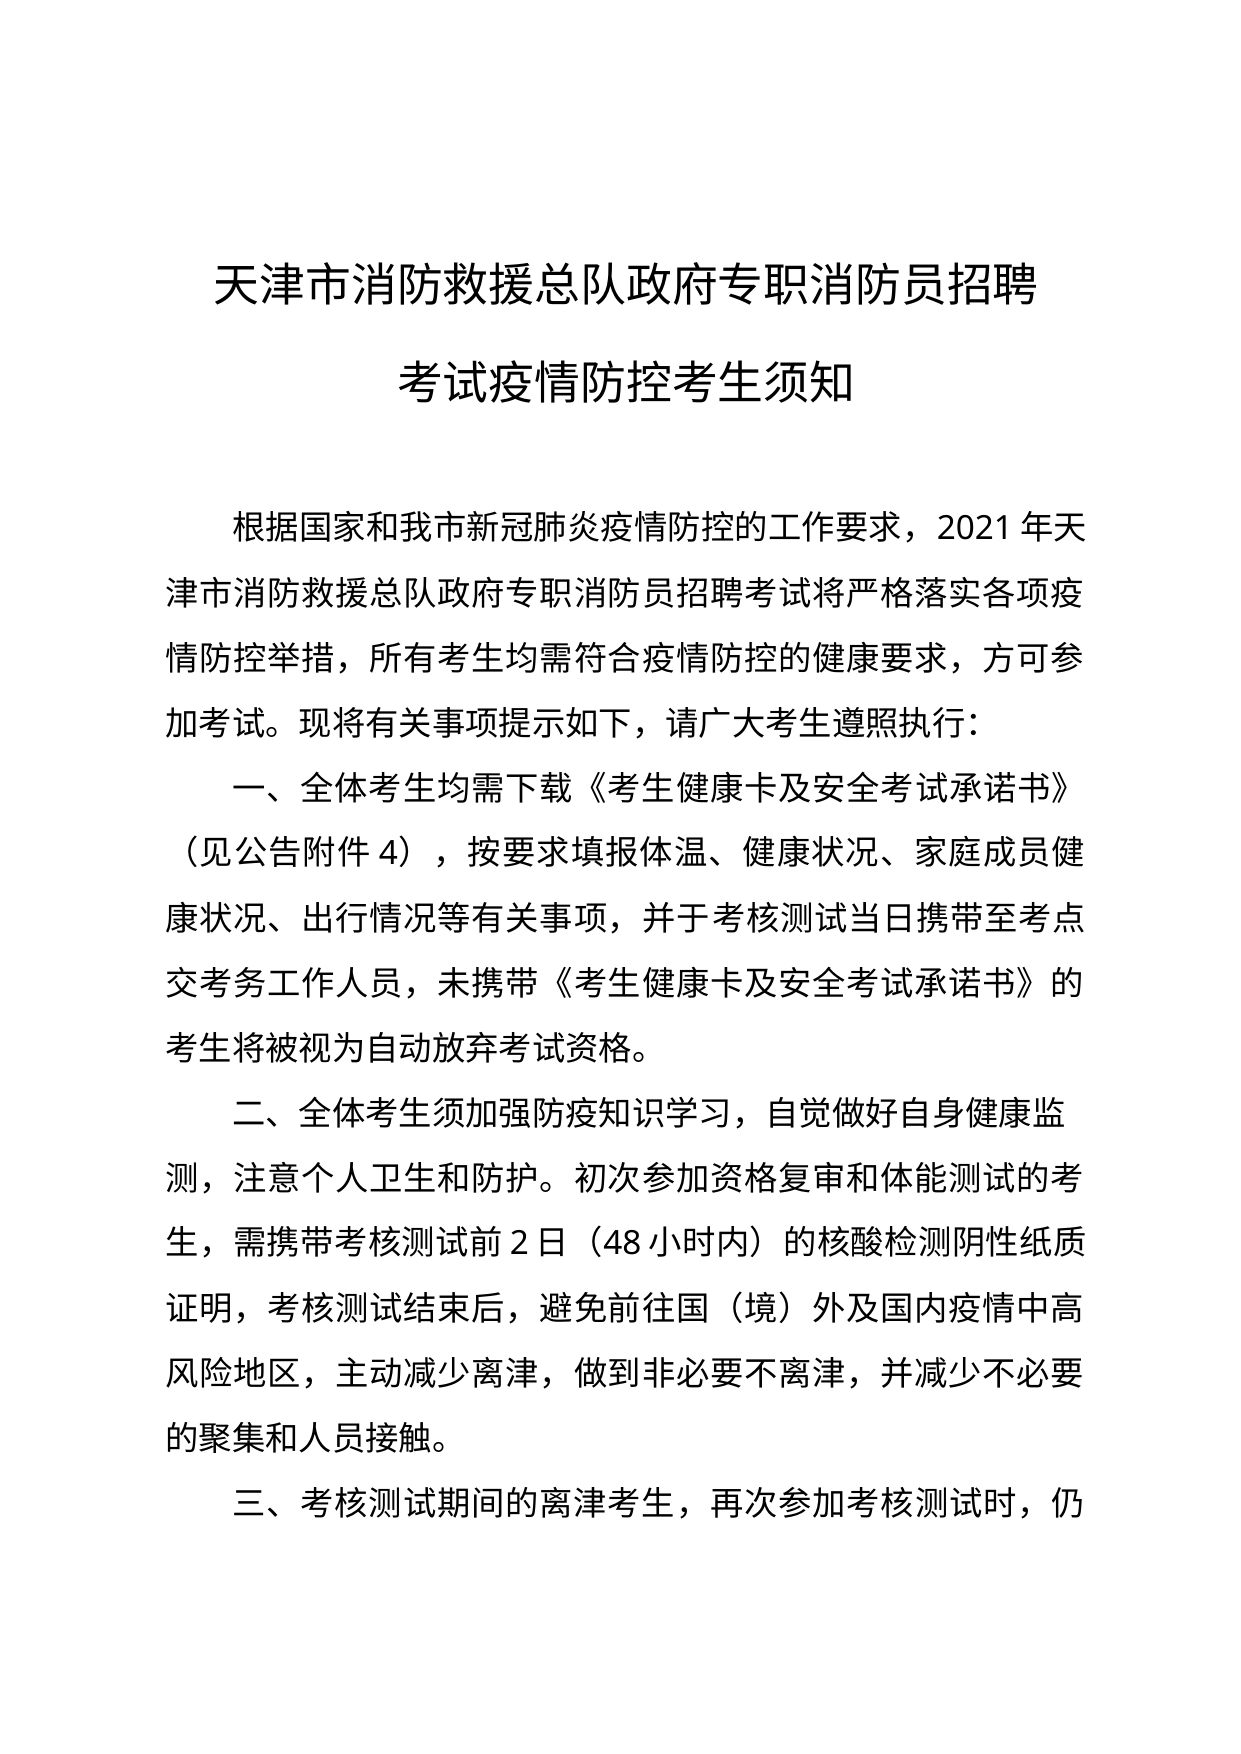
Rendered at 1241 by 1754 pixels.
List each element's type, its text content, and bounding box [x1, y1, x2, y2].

text 根据国家和我市新冠肺炎疫情防控的工作要求，2021年天津市消防救援总队政府专职消防员招聘考试将严格落实各项疫情防控举措，所有考生均需符合疫情防控的健康要求，方可参加考试。现将有关事项提示如下，请广大考生遵照执行： [165, 493, 1087, 753]
text 测，注意个人卫生和防护。初次参加资格复审和体能测试的考生，需携带考核测试前2日（48小时内）的核酸检测阴性纸质证明，考核测试结束后，避免前往国（境）外及国内疫情中高风险地区，主动减少离津，做到非必要不离津，并减少不必要的聚集和人员接触。 [165, 1143, 1087, 1468]
text 一、全体考生均需下载《考生健康卡及安全考试承诺书》（见公告附件4），按要求填报体温、健康状况、家庭成员健康状况、出行情况等有关事项，并于考核测试当日携带至考点交考务工作人员，未携带《考生健康卡及安全考试承诺书》的考生将被视为自动放弃考试资格。 [165, 753, 1087, 1078]
text 考试疫情防控考生须知 [165, 330, 1087, 428]
text 二、全体考生须加强防疫知识学习，自觉做好自身健康监 [165, 1078, 1087, 1143]
text 天津市消防救援总队政府专职消防员招聘 [165, 233, 1087, 330]
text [165, 1468, 1087, 1533]
